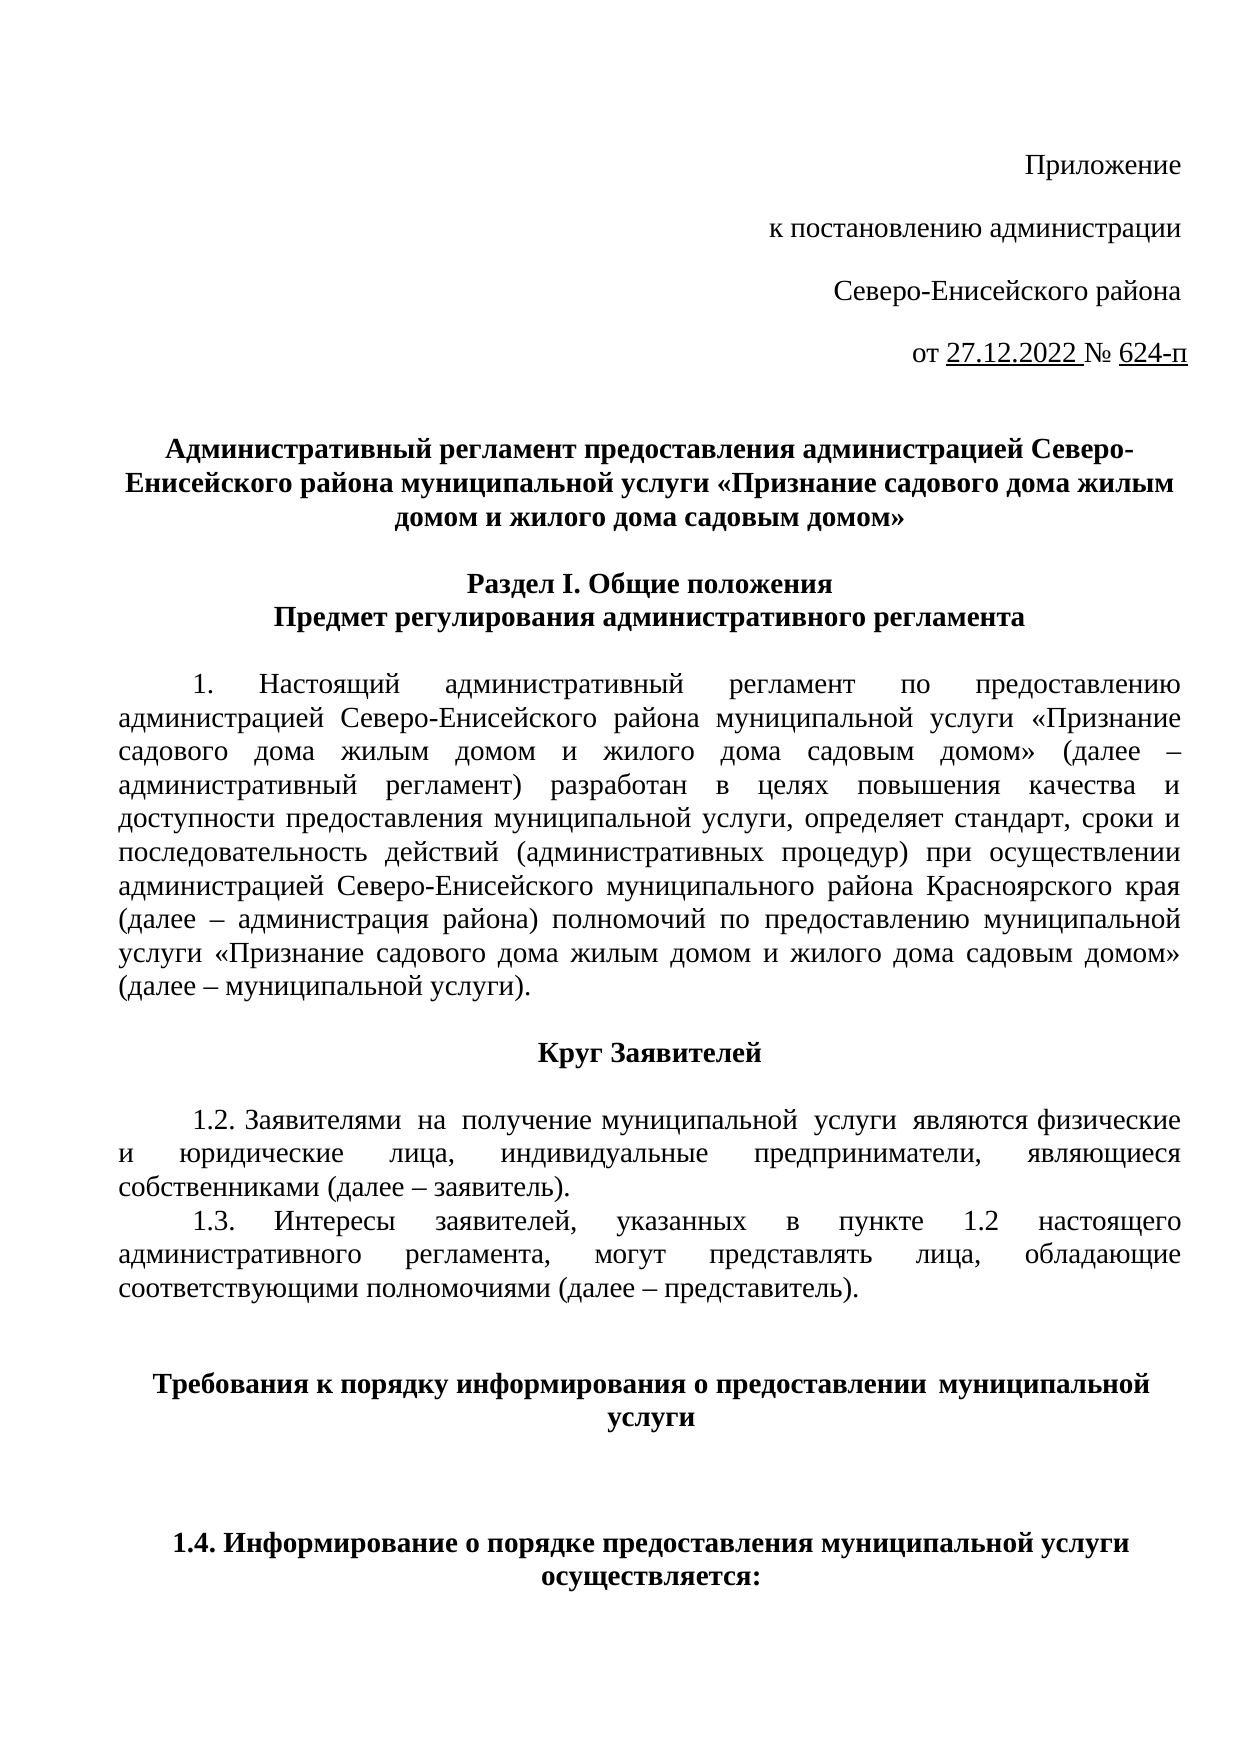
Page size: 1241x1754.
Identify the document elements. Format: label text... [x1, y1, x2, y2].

text 1. Настоящий административный регламент по предоставлению администрацией Северо-Енисейского района муниципальной услуги «Признание садового дома жилым домом и жилого дома садовым домом» (далее – административный регламент) разработан в целях повышения качества и доступности предоставления муниципальной услуги, определяет стандарт, сроки и последовательность действий (административных процедур) при осуществлении администрацией Северо-Енисейского муниципального района Красноярского края (далее – администрация района) полномочий по предоставлению муниципальной услуги «Признание садового дома жилым домом и жилого дома садовым домом» (далее – муниципальной услуги). [118, 666, 1181, 1002]
text 1.3. Интересы заявителей, указанных в пункте 1.2 настоящего административного регламента, могут представлять лица, обладающие соответствующими полномочиями (далее – представитель). [118, 1203, 1181, 1303]
subtitle к постановлению администрации [130, 210, 1181, 243]
text Административный регламент предоставления администрацией Северо-Енисейского района муниципальной услуги «Признание садового дома жилым домом и жилого дома садовым домом» [118, 432, 1181, 532]
subtitle от 27.12.2022 № 624-п [812, 335, 1187, 369]
text Предмет регулирования административного регламента [118, 599, 1181, 633]
subtitle 1.4. Информирование о порядке предоставления муниципальной услуги осуществляется: [118, 1525, 1184, 1592]
subtitle Приложение [118, 147, 1181, 181]
text Круг Заявителей [118, 1035, 1181, 1069]
subtitle Требования к порядку информирования о предоставлении муниципальной услуги [118, 1366, 1184, 1433]
text 1.2. Заявителями на получение муниципальной услуги являются физические и юридические лица, индивидуальные предприниматели, являющиеся собственниками (далее – заявитель). [118, 1102, 1181, 1203]
subtitle Северо-Енисейского района [130, 273, 1181, 306]
text Раздел I. Общие положения [118, 566, 1181, 599]
